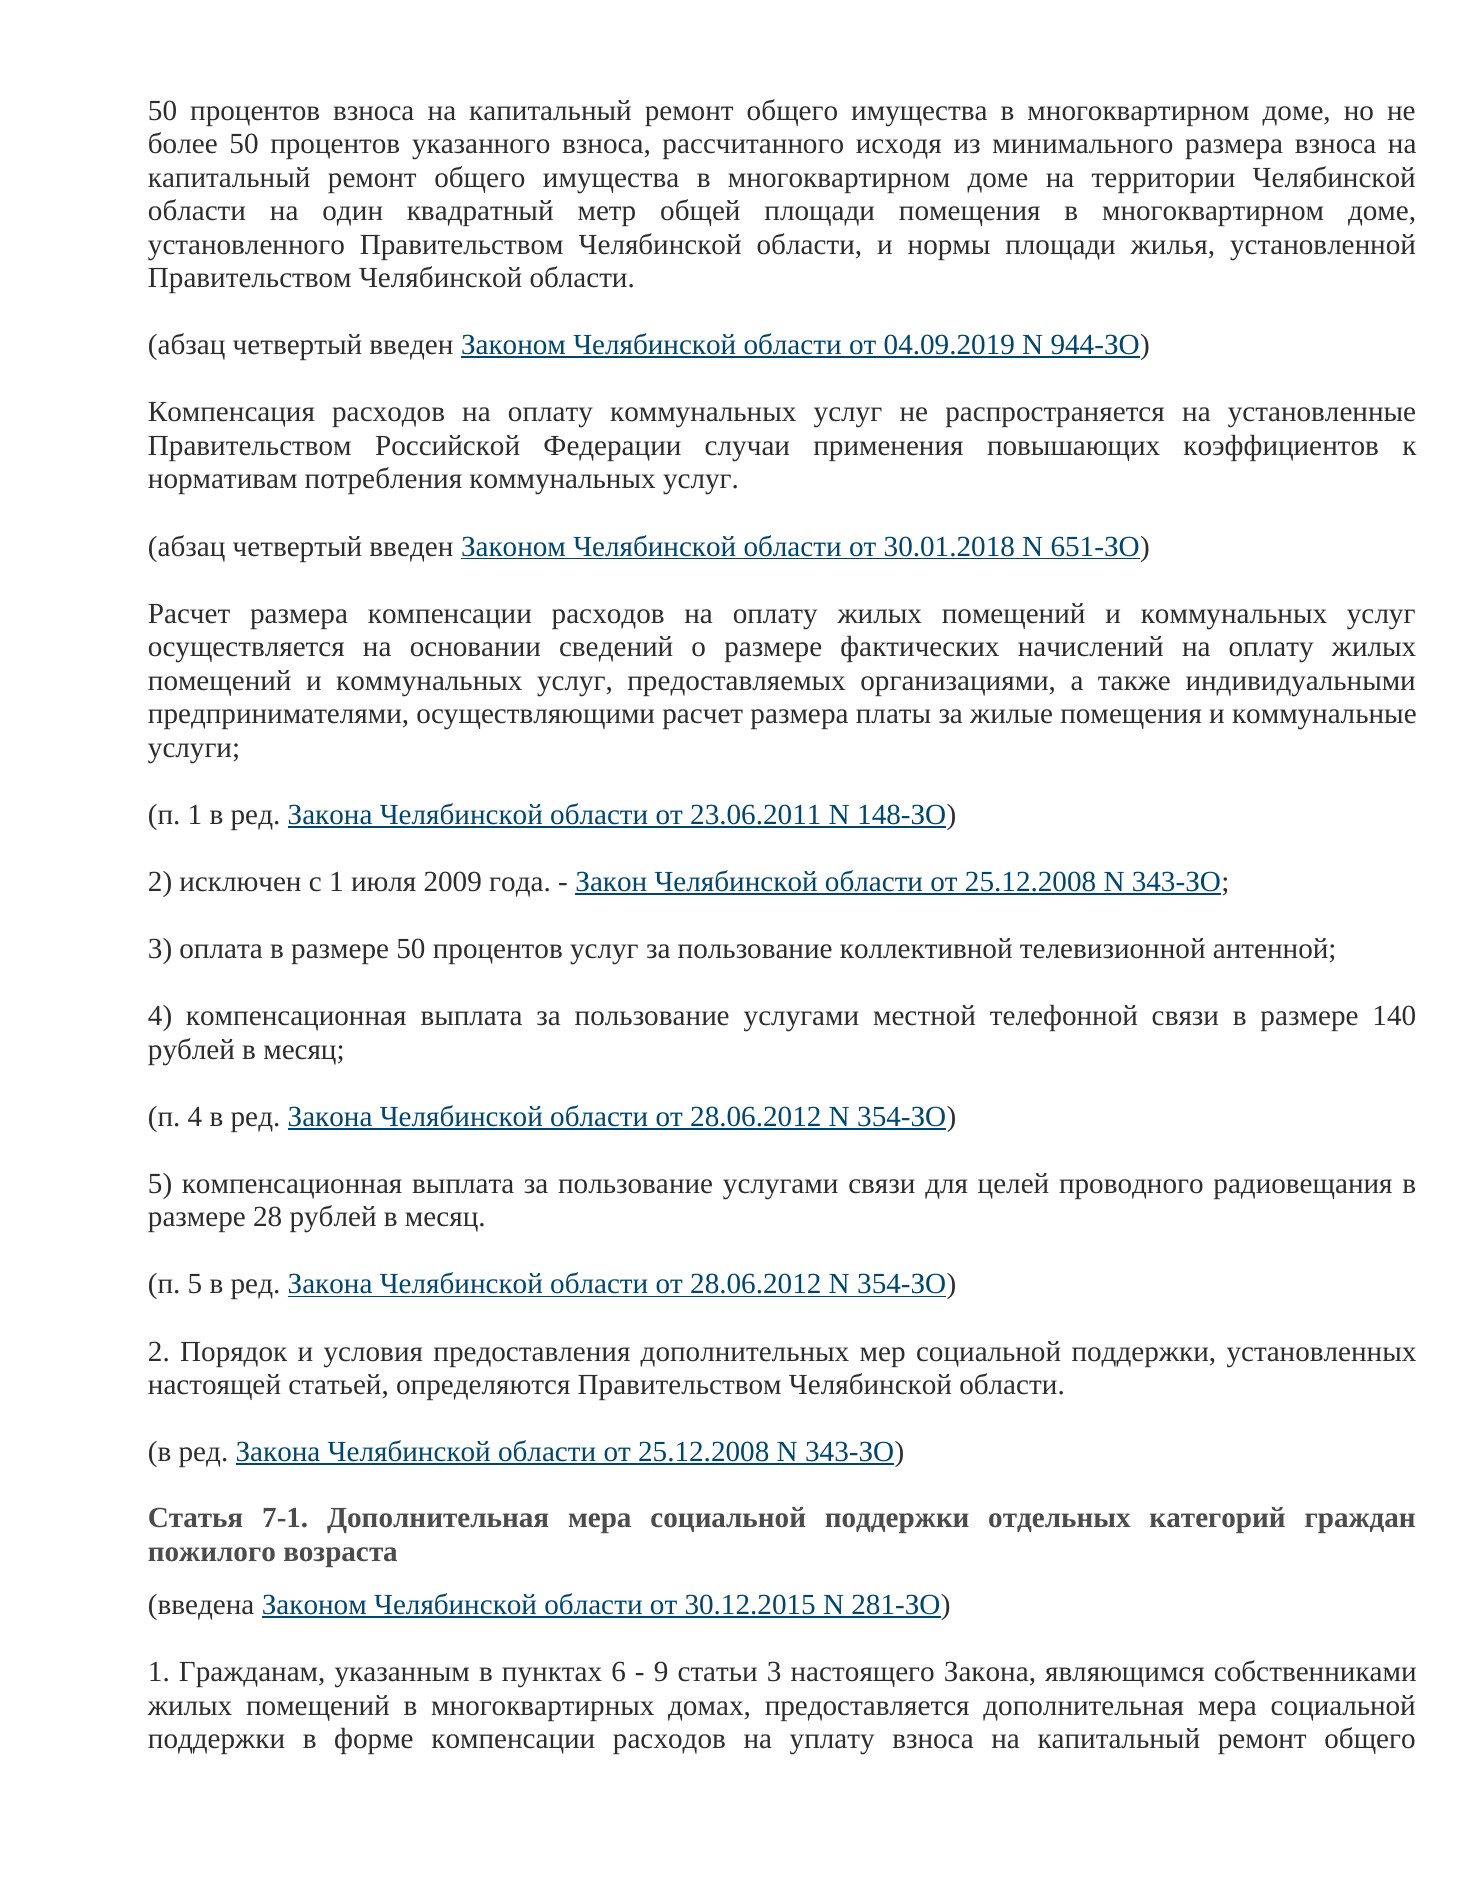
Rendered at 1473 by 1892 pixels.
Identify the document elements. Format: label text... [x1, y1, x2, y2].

text Статья 7-1. Дополнительная мера социальной поддержки отдельных категорий граждан пожилого возраста [148, 1500, 1417, 1567]
text (абзац четвертый введен Законом Челябинской области от 04.09.2019 N 944-ЗО) [148, 294, 1417, 361]
text (абзац четвертый введен Законом Челябинской области от 30.01.2018 N 651-ЗО) [148, 495, 1417, 562]
text (в ред. Закона Челябинской области от 25.12.2008 N 343-ЗО) [148, 1401, 1417, 1468]
text 5) компенсационная выплата за пользование услугами связи для целей проводного радиовещания в размере 28 рублей в месяц. [148, 1132, 1417, 1233]
text Расчет размера компенсации расходов на оплату жилых помещений и коммунальных услуг осуществляется на основании сведений о размере фактических начислений на оплату жилых помещений и коммунальных услуг, предоставляемых организациями, а также индивидуальными предпринимателями, осуществляющими расчет размера платы за жилые помещения и коммунальные услуги; [148, 562, 1417, 763]
text (п. 1 в ред. Закона Челябинской области от 23.06.2011 N 148-ЗО) [148, 763, 1417, 831]
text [148, 1621, 1417, 1755]
text (п. 4 в ред. Закона Челябинской области от 28.06.2012 N 354-ЗО) [148, 1065, 1417, 1132]
text (п. 5 в ред. Закона Челябинской области от 28.06.2012 N 354-ЗО) [148, 1233, 1417, 1300]
text (введена Законом Челябинской области от 30.12.2015 N 281-ЗО) [148, 1587, 1417, 1621]
text 2. Порядок и условия предоставления дополнительных мер социальной поддержки, установленных настоящей статьей, определяются Правительством Челябинской области. [148, 1300, 1417, 1401]
text 3) оплата в размере 50 процентов услуг за пользование коллективной телевизионной антенной; [148, 898, 1417, 965]
text 4) компенсационная выплата за пользование услугами местной телефонной связи в размере 140 рублей в месяц; [148, 965, 1417, 1065]
text 2) исключен с 1 июля 2009 года. - Закон Челябинской области от 25.12.2008 N 343-ЗО; [148, 831, 1417, 898]
text 50 процентов взноса на капитальный ремонт общего имущества в многоквартирном доме, но не более 50 процентов указанного взноса, рассчитанного исходя из минимального размера взноса на капитальный ремонт общего имущества в многоквартирном доме на территории Челябинской области на один квадратный метр общей площади помещения в многоквартирном доме, установленного Правительством Челябинской области, и нормы площади жилья, установленной Правительством Челябинской области. [148, 59, 1417, 294]
text Компенсация расходов на оплату коммунальных услуг не распространяется на установленные Правительством Российской Федерации случаи применения повышающих коэффициентов к нормативам потребления коммунальных услуг. [148, 361, 1417, 495]
